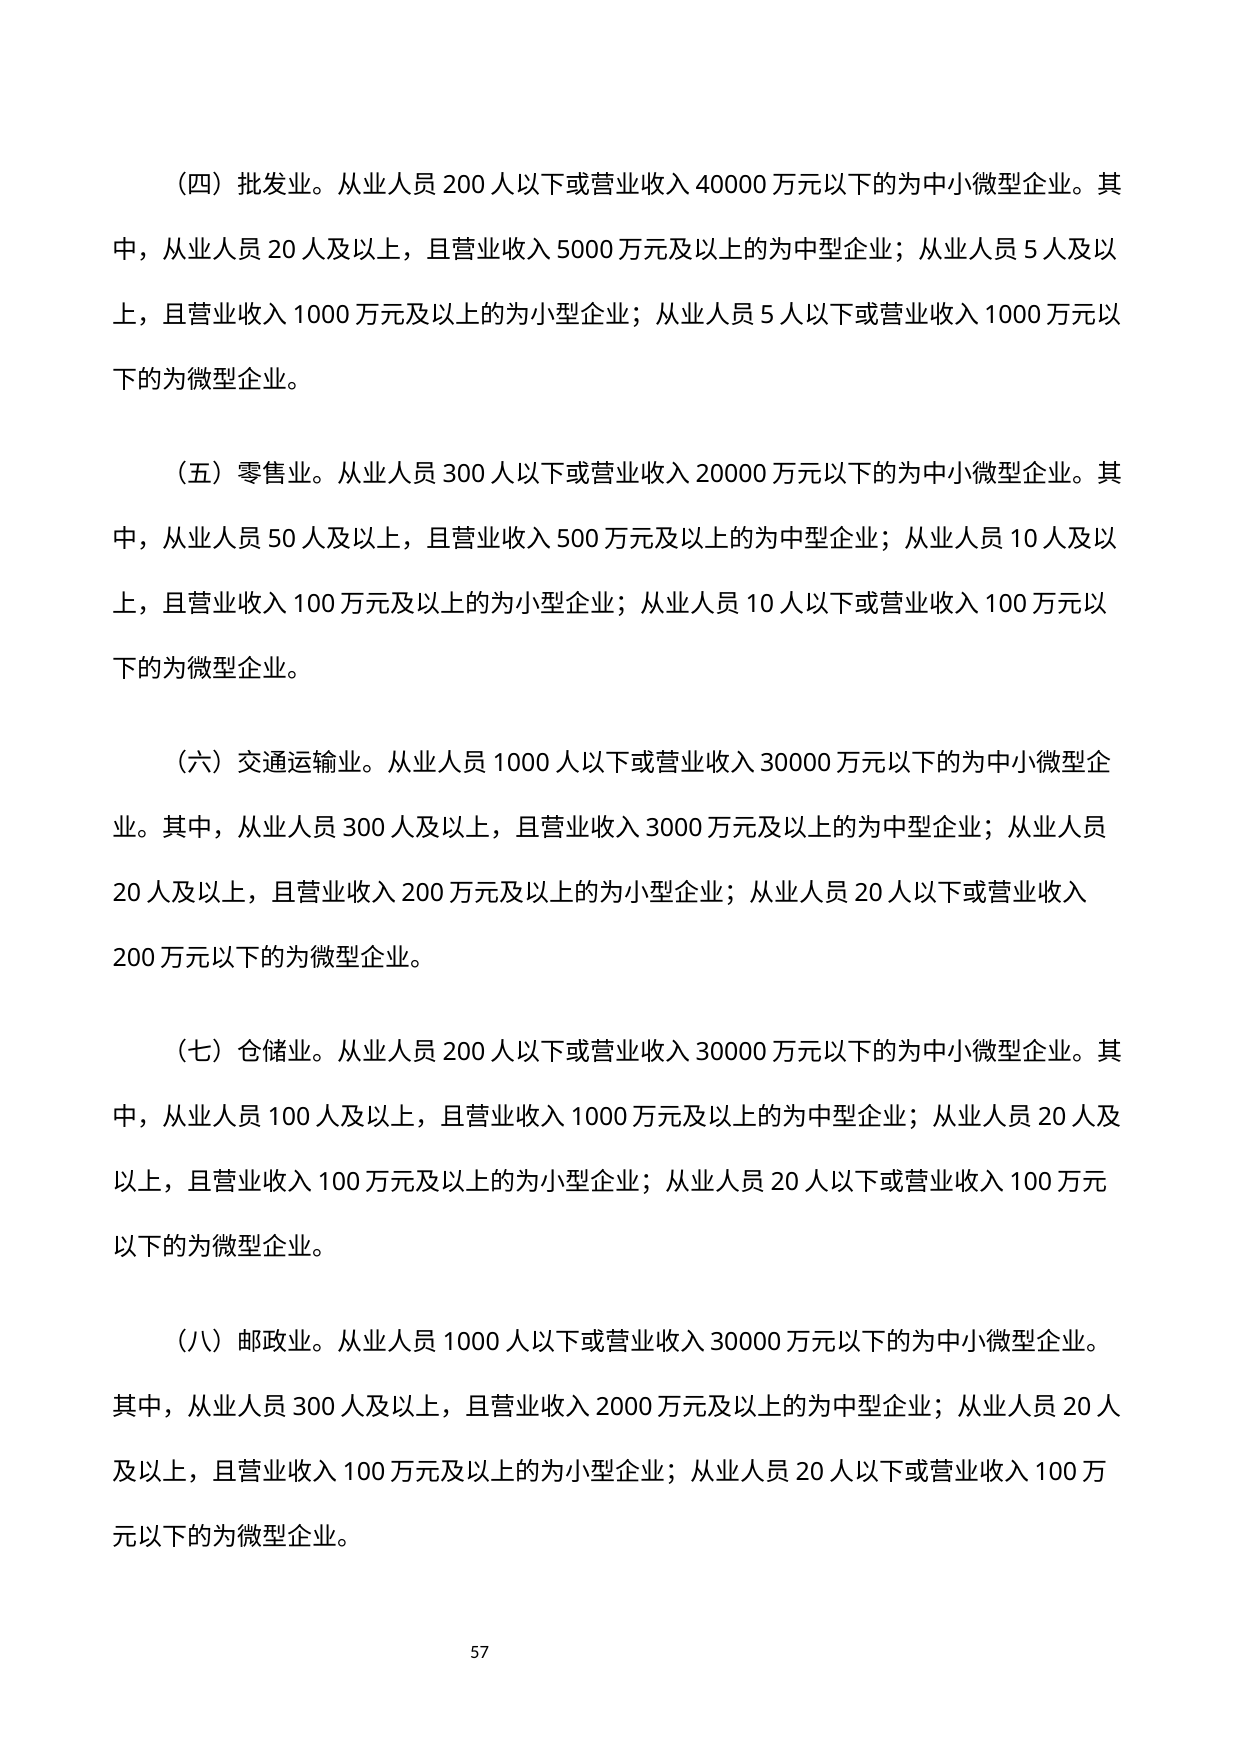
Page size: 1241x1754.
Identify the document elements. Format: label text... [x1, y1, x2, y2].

text （五）零售业。从业人员300人以下或营业收入20000万元以下的为中小微型企业。其中，从业人员50人及以上，且营业收入500万元及以上的为中型企业；从业人员10人及以上，且营业收入100万元及以上的为小型企业；从业人员10人以下或营业收入100万元以下的为微型企业。 [112, 439, 1128, 699]
text （六）交通运输业。从业人员1000人以下或营业收入30000万元以下的为中小微型企业。其中，从业人员300人及以上，且营业收入3000万元及以上的为中型企业；从业人员20人及以上，且营业收入200万元及以上的为小型企业；从业人员20人以下或营业收入200万元以下的为微型企业。 [112, 728, 1128, 988]
text （四）批发业。从业人员200人以下或营业收入40000万元以下的为中小微型企业。其中，从业人员20人及以上，且营业收入5000万元及以上的为中型企业；从业人员5人及以上，且营业收入1000万元及以上的为小型企业；从业人员5人以下或营业收入1000万元以下的为微型企业。 [112, 150, 1128, 410]
text （八）邮政业。从业人员1000人以下或营业收入30000万元以下的为中小微型企业。其中，从业人员300人及以上，且营业收入2000万元及以上的为中型企业；从业人员20人及以上，且营业收入100万元及以上的为小型企业；从业人员20人以下或营业收入100万元以下的为微型企业。 [112, 1307, 1128, 1567]
text （七）仓储业。从业人员200人以下或营业收入30000万元以下的为中小微型企业。其中，从业人员100人及以上，且营业收入1000万元及以上的为中型企业；从业人员20人及以上，且营业收入100万元及以上的为小型企业；从业人员20人以下或营业收入100万元以下的为微型企业。 [112, 1017, 1128, 1277]
